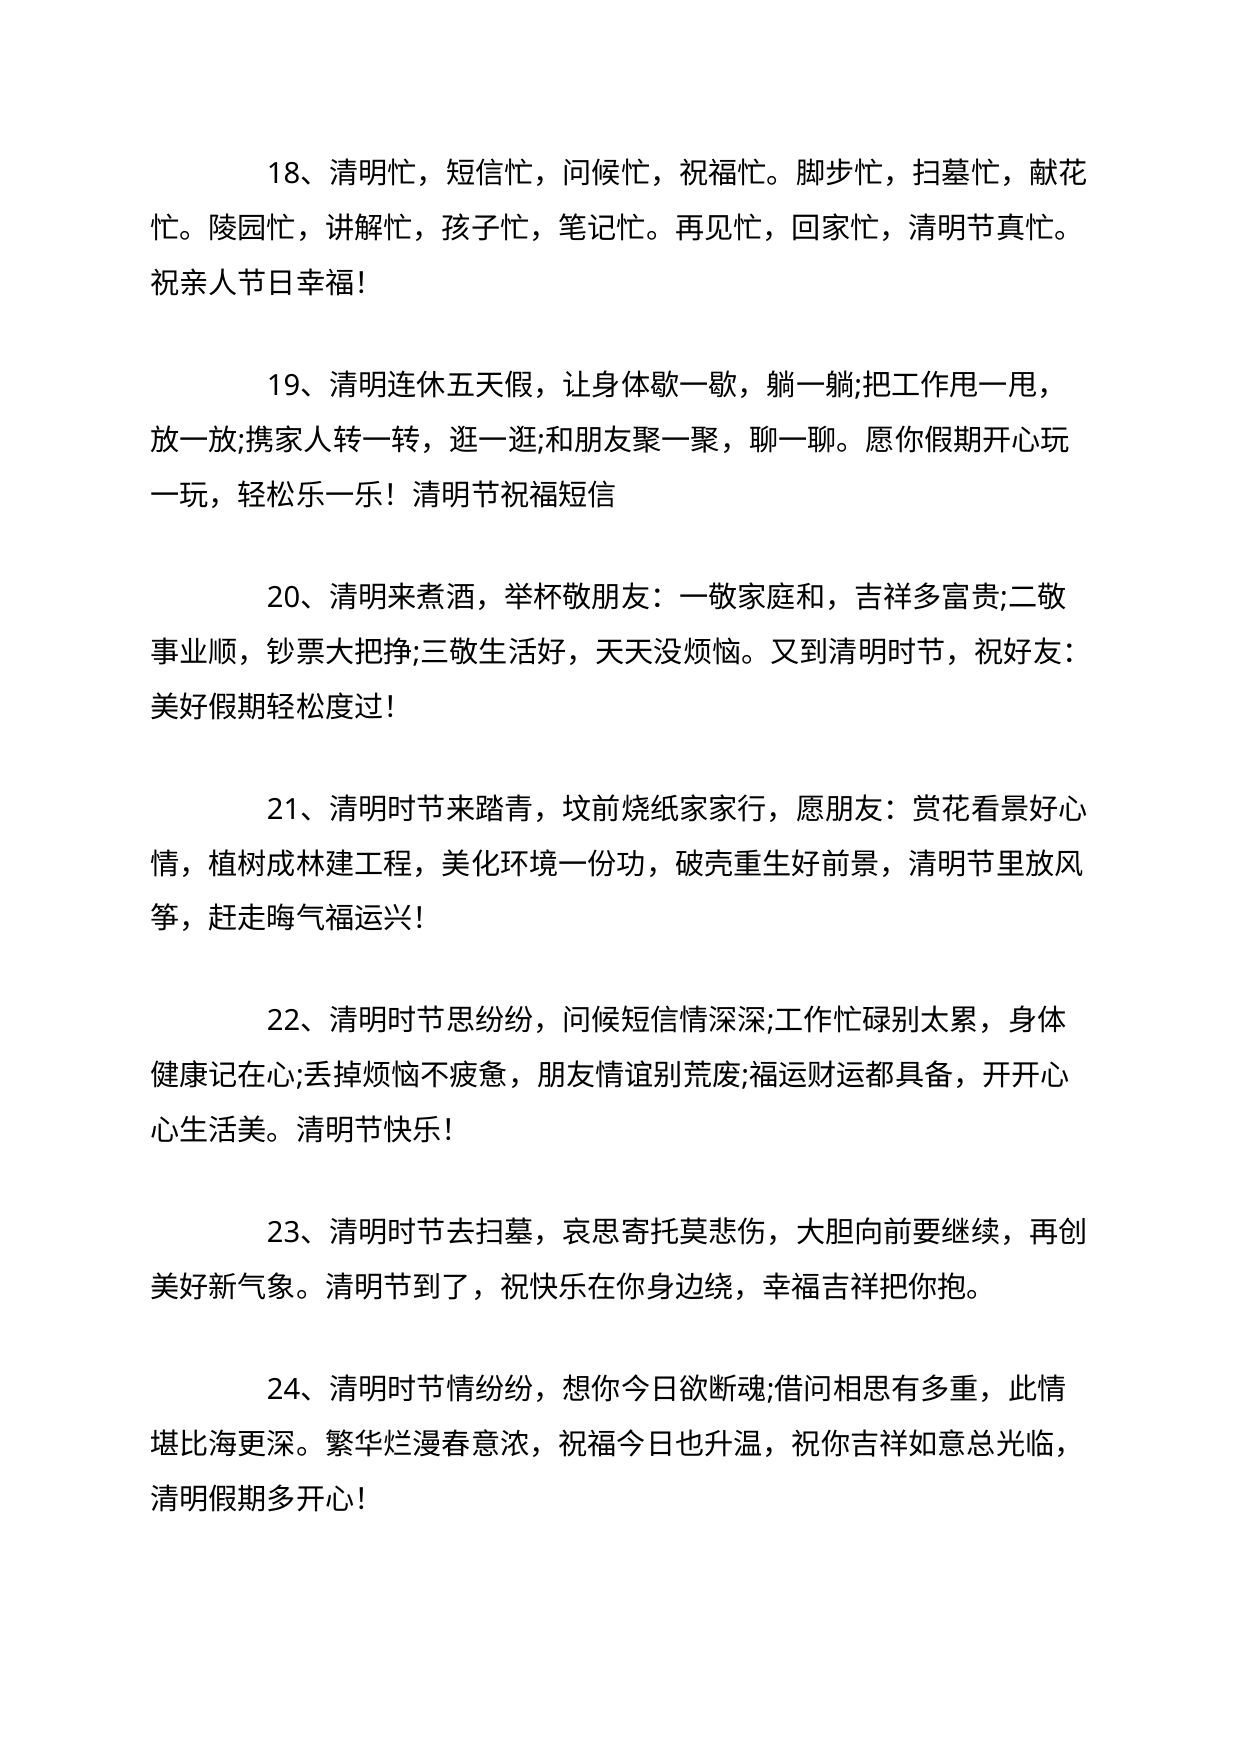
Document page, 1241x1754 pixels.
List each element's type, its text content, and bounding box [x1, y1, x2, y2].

text 24、清明时节情纷纷，想你今日欲断魂;借问相思有多重，此情堪比海更深。繁华烂漫春意浓，祝福今日也升温，祝你吉祥如意总光临，清明假期多开心！ [150, 1365, 1090, 1518]
text 20、清明来煮酒，举杯敬朋友：一敬家庭和，吉祥多富贵;二敬事业顺，钞票大把挣;三敬生活好，天天没烦恼。又到清明时节，祝好友：美好假期轻松度过！ [150, 573, 1090, 726]
text 18、清明忙，短信忙，问候忙，祝福忙。脚步忙，扫墓忙，献花忙。陵园忙，讲解忙，孩子忙，笔记忙。再见忙，回家忙，清明节真忙。祝亲人节日幸福！ [150, 150, 1090, 302]
text 23、清明时节去扫墓，哀思寄托莫悲伤，大胆向前要继续，再创美好新气象。清明节到了，祝快乐在你身边绕，幸福吉祥把你抱。 [150, 1209, 1090, 1306]
text 21、清明时节来踏青，坟前烧纸家家行，愿朋友：赏花看景好心情，植树成林建工程，美化环境一份功，破壳重生好前景，清明节里放风筝，赶走晦气福运兴！ [150, 785, 1090, 937]
text 19、清明连休五天假，让身体歇一歇，躺一躺;把工作甩一甩，放一放;携家人转一转，逛一逛;和朋友聚一聚，聊一聊。愿你假期开心玩一玩，轻松乐一乐！清明节祝福短信 [150, 362, 1090, 514]
text 22、清明时节思纷纷，问候短信情深深;工作忙碌别太累，身体健康记在心;丢掉烦恼不疲惫，朋友情谊别荒废;福运财运都具备，开开心心生活美。清明节快乐！ [150, 997, 1090, 1149]
